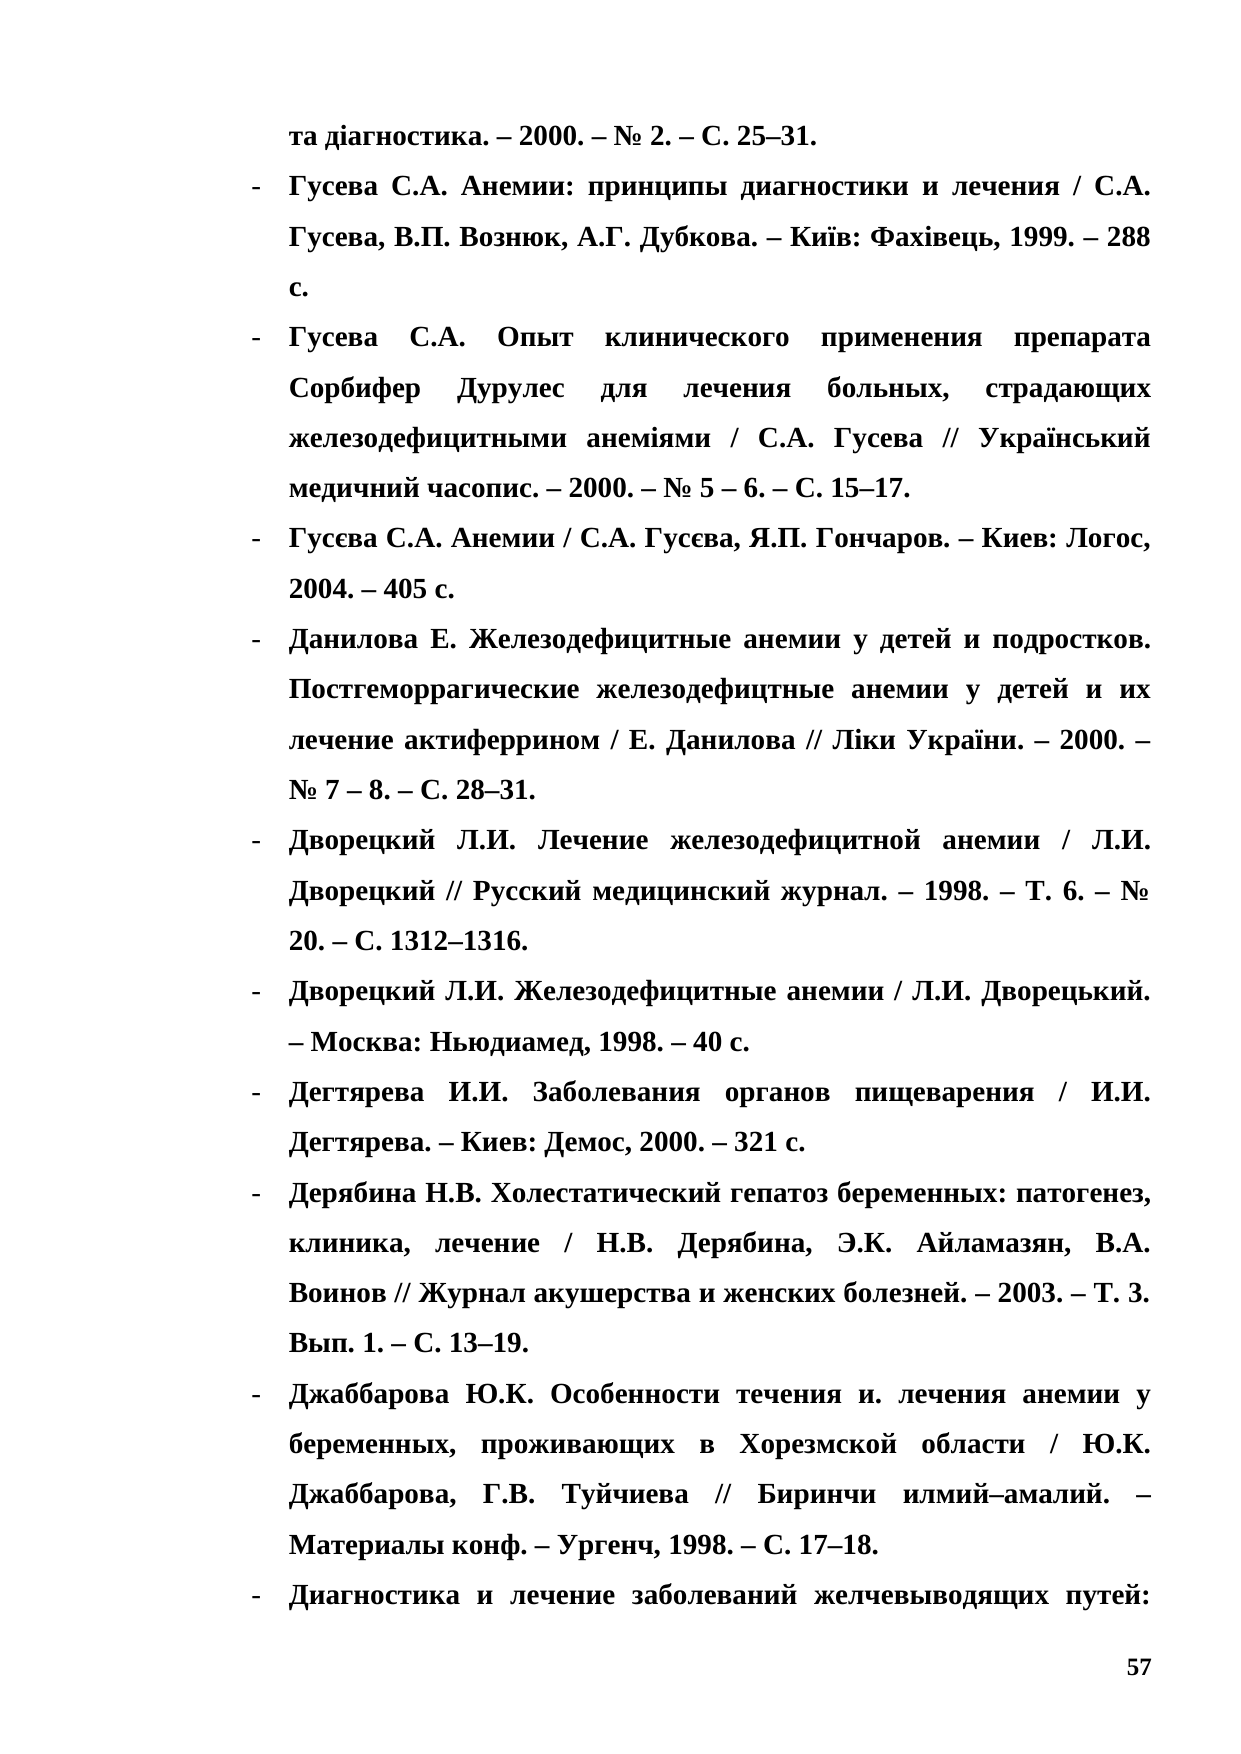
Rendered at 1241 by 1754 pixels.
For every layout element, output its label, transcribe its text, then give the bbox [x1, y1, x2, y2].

list Джаббарова Ю.К. Особенности течения и. лечения анемии у беременных, проживающих в Хорезмской области / Ю.К. Джаббарова, Г.В. Туйчиева // Биринчи илмий–амалий. – Материалы конф. – Ургенч, 1998. – С. 17–18. [251, 1376, 1152, 1560]
list Данилова Е. Железодефицитные анемии у детей и подростков. Постгеморрагические железодефицтные анемии у детей и их лечение актиферрином / Е. Данилова // Ліки України. – 2000. – № 7 – 8. – С. 28–31. [251, 621, 1152, 806]
list Дворецкий Л.И. Лечение железодефицитной анемии / Л.И. Дворецкий // Русский медицинский журнал. – 1998. – Т. 6. – № 20. – С. 1312–1316. [251, 822, 1152, 957]
list Гусева С.А. Опыт клинического применения препарата Сорбифер Дурулес для лечения больных, страдающих железодефицитными анеміями / С.А. Гусева // Український медичний часопис. – 2000. – № 5 – 6. – С. 15–17. [251, 319, 1152, 504]
list Дегтярева И.И. Заболевания органов пищеварения / И.И. Дегтярева. – Киев: Демос, 2000. – 321 с. [251, 1074, 1152, 1158]
list Гусева С.А. Анемии: принципы диагностики и лечения / С.А. Гусева, В.П. Вознюк, А.Г. Дубкова. – Київ: Фахівець, 1999. – 288 с. [251, 168, 1152, 303]
list Дерябина Н.В. Холестатический гепатоз беременных: патогенез, клиника, лечение / Н.В. Дерябина, Э.К. Айламазян, В.А. Воинов // Журнал акушерства и женских болезней. – 2003. – Т. 3. Вып. 1. – С. 13–19. [251, 1175, 1152, 1359]
list Гусєва С.А. Анемии / С.А. Гусєва, Я.П. Гончаров. – Киев: Логос, 2004. – 405 с. [251, 521, 1152, 604]
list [251, 118, 1152, 152]
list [251, 1577, 1152, 1611]
list Дворецкий Л.И. Железодефицитные анемии / Л.И. Дворецький. – Москва: Ньюдиамед, 1998. – 40 с. [251, 973, 1152, 1057]
